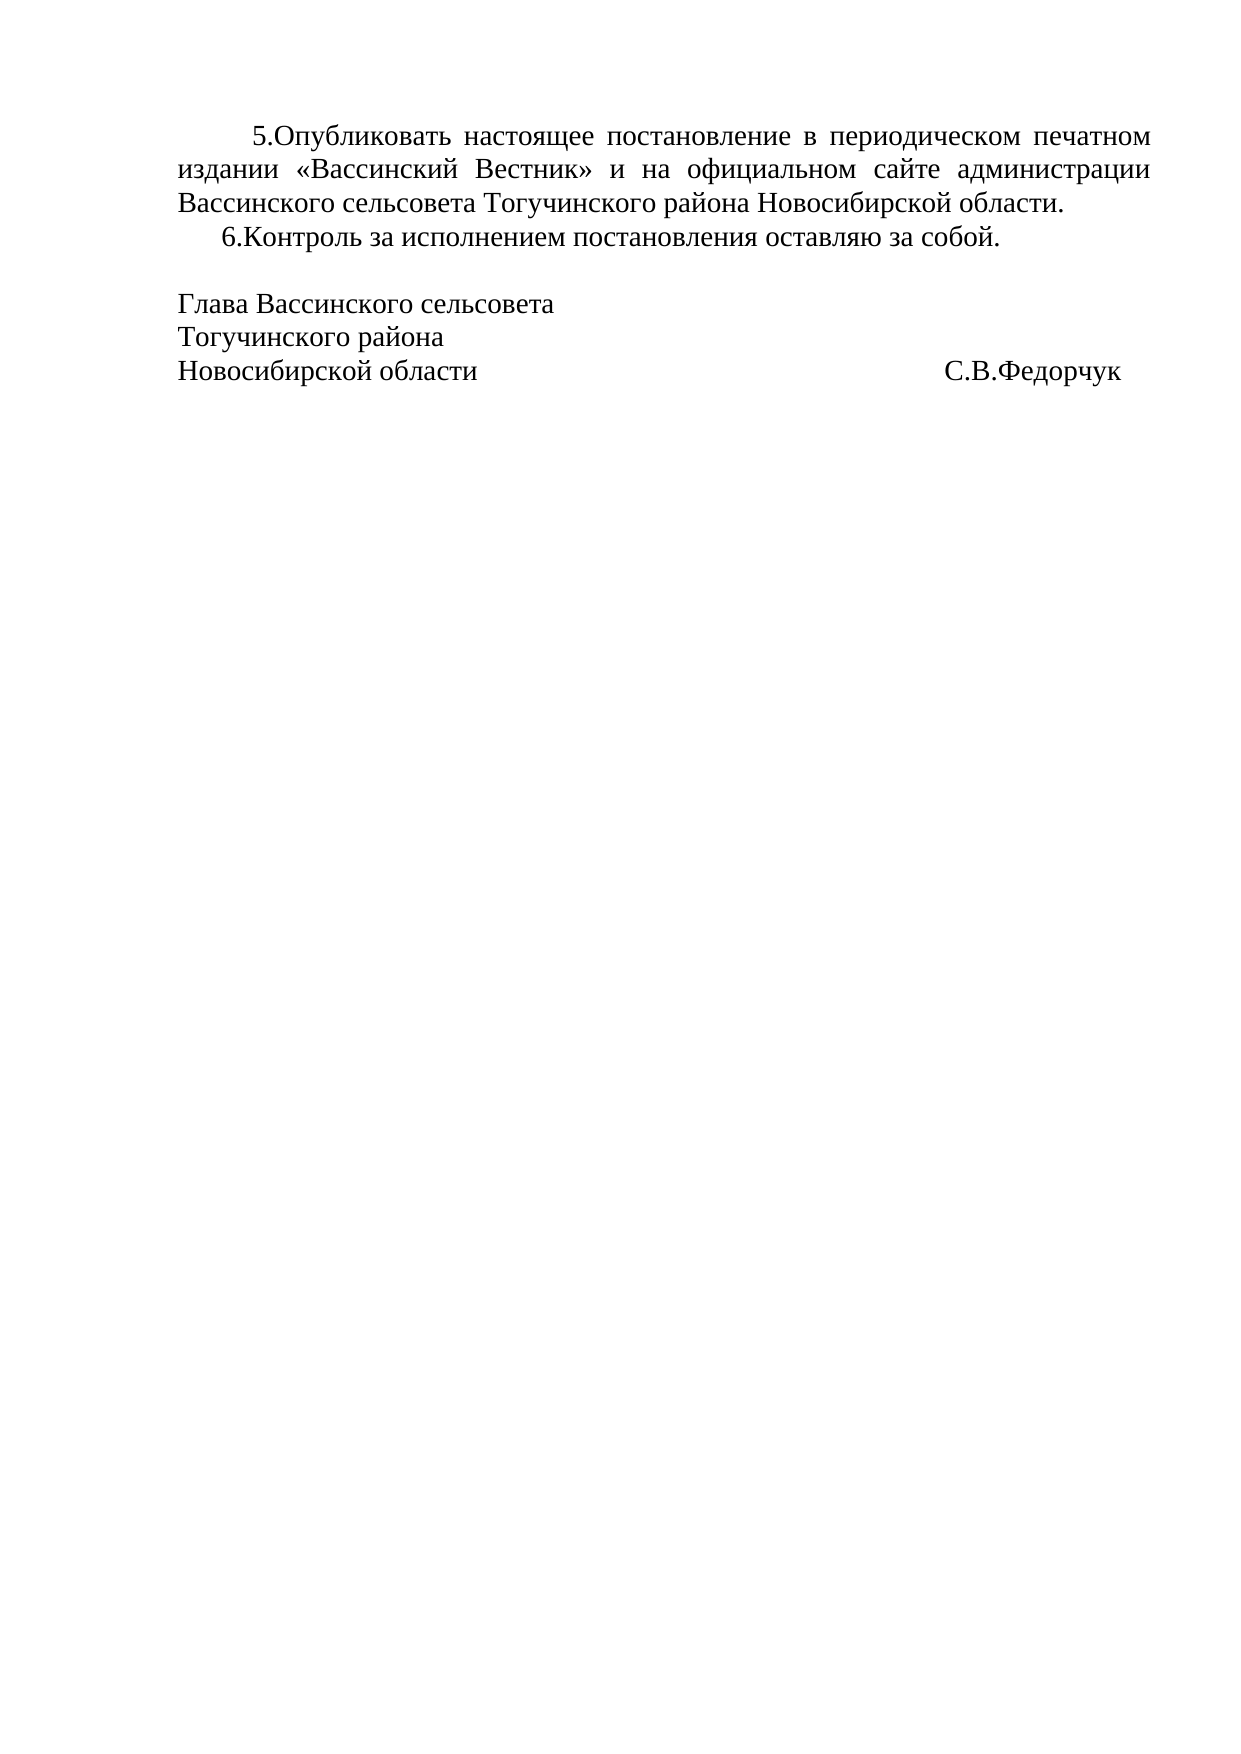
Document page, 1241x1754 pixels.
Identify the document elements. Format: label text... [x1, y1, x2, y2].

text 5.Опубликовать настоящее постановление в периодическом печатном издании «Вассинский Вестник» и на официальном сайте администрации Вассинского сельсовета Тогучинского района Новосибирской области. [177, 118, 1152, 219]
text Тогучинского района [177, 319, 1152, 353]
text Новосибирской области С.В.Федорчук [177, 353, 1152, 386]
text 6.Контроль за исполнением постановления оставляю за собой. [177, 219, 1152, 252]
text Глава Вассинского сельсовета [177, 286, 1152, 319]
